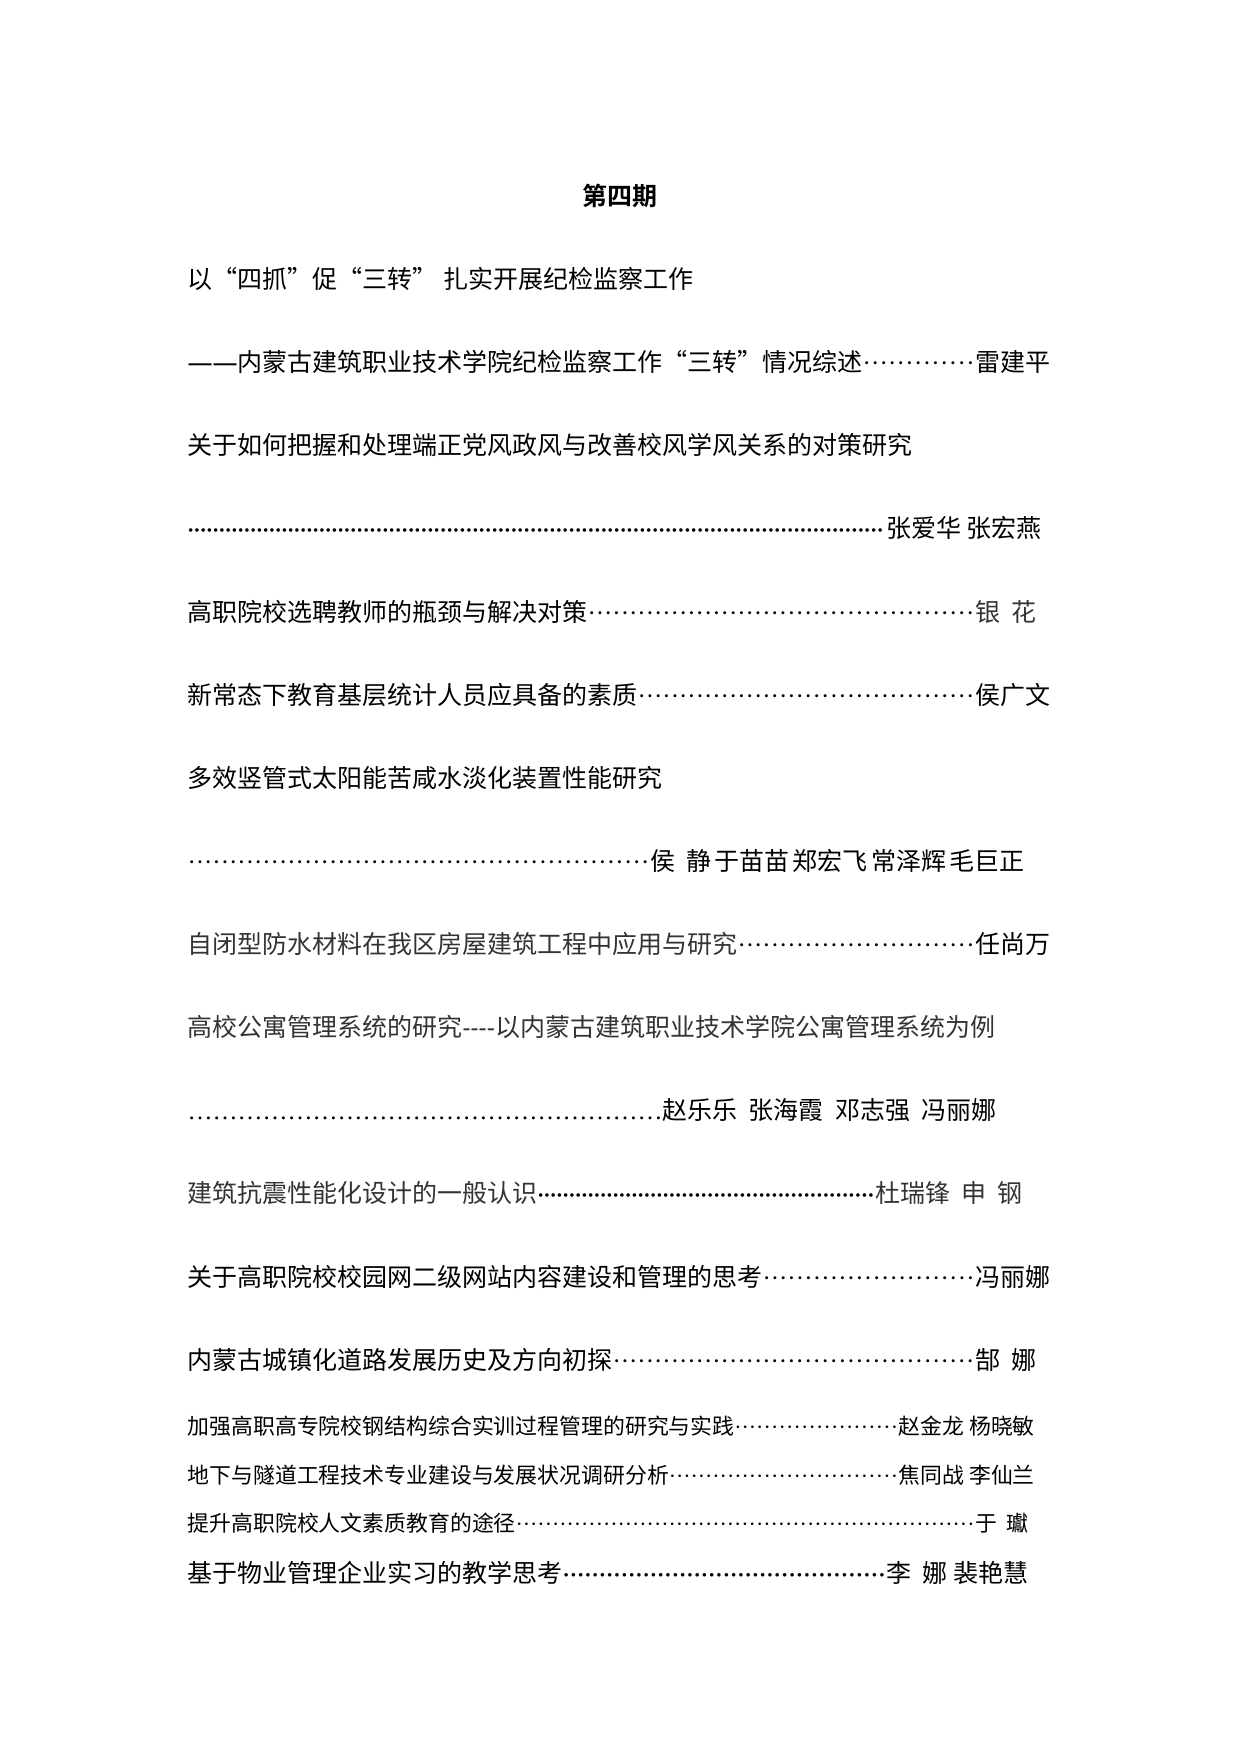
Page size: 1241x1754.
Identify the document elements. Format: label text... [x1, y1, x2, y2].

text …………………………………………………赵乐乐 张海霞 邓志强 冯丽娜 [187, 1076, 1053, 1141]
text 高职院校选聘教师的瓶颈与解决对策 银 花 [187, 578, 1053, 643]
text 新常态下教育基层统计人员应具备的素质 侯广文 [187, 661, 1053, 726]
text 关于高职院校校园网二级网站内容建设和管理的思考 冯丽娜 [187, 1243, 1053, 1308]
text ——内蒙古建筑职业技术学院纪检监察工作“三转”情况综述 雷建平 [187, 328, 1053, 393]
text 关于如何把握和处理端正党风政风与改善校风学风关系的对策研究 [187, 411, 1053, 476]
text 多效竖管式太阳能苦咸水淡化装置性能研究 [187, 744, 1053, 809]
text 地下与隧道工程技术专业建设与发展状况调研分析 焦同战 李仙兰 [187, 1457, 1053, 1490]
text 高校公寓管理系统的研究----以内蒙古建筑职业技术学院公寓管理系统为例 [187, 993, 1053, 1058]
text 基于物业管理企业实习的教学思考 李 娜 裴艳慧 [187, 1554, 1053, 1590]
text 张爱华 张宏燕 [187, 494, 1053, 559]
text 以“四抓”促“三转” 扎实开展纪检监察工作 [187, 245, 1053, 310]
text 提升高职院校人文素质教育的途径 于 瓛 [187, 1506, 1053, 1538]
subtitle 建筑抗震性能化设计的一般认识 杜瑞锋 申 钢 [187, 1159, 1053, 1224]
text 第四期 [187, 162, 1053, 227]
text 自闭型防水材料在我区房屋建筑工程中应用与研究 任尚万 [187, 910, 1053, 975]
text 加强高职高专院校钢结构综合实训过程管理的研究与实践 赵金龙 杨晓敏 [187, 1409, 1053, 1441]
text 侯 静 于苗苗 郑宏飞 常泽辉 毛巨正 [187, 827, 1053, 892]
text 内蒙古城镇化道路发展历史及方向初探 郜 娜 [187, 1326, 1053, 1391]
